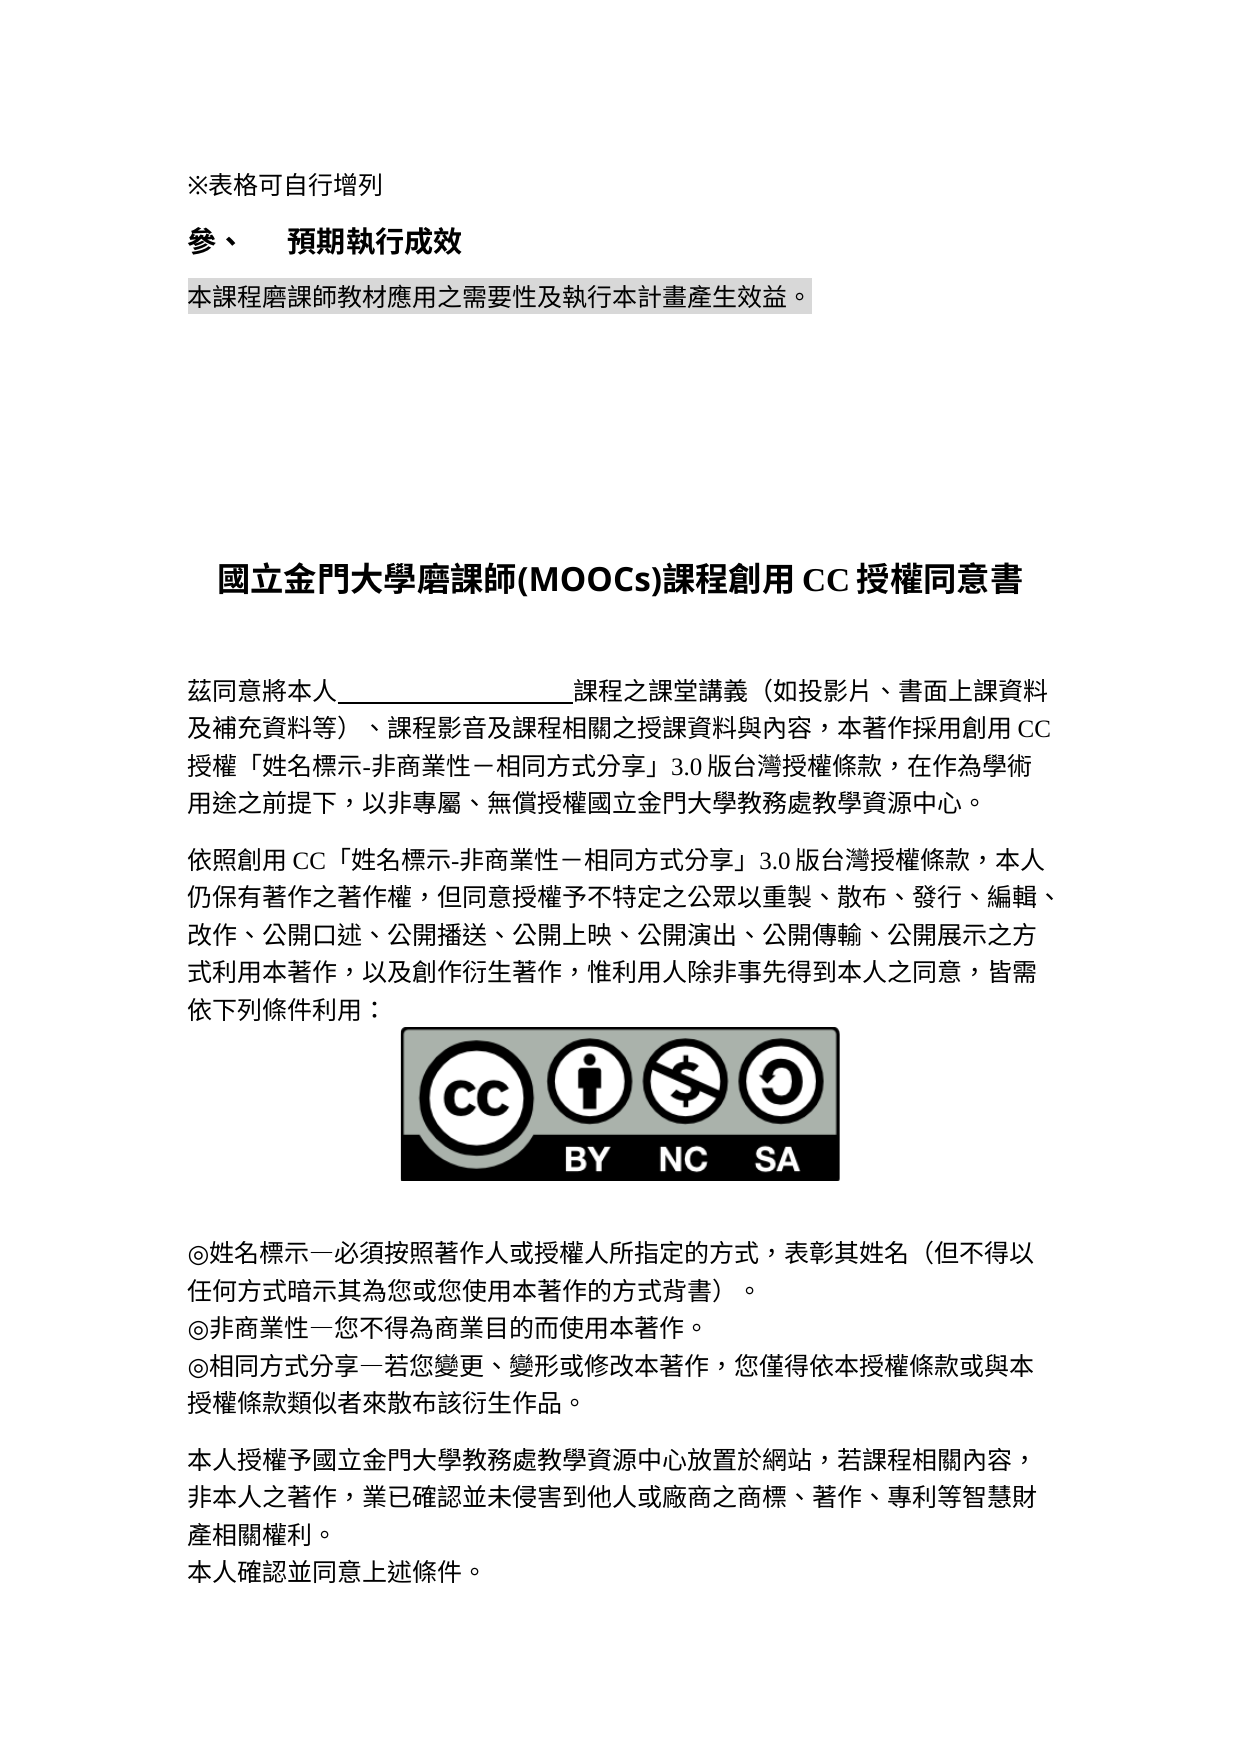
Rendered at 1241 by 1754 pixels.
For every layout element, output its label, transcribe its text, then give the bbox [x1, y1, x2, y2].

picture [400, 1027, 840, 1181]
text 任何方式暗示其為您或您使用本著作的方式背書）。 [187, 1271, 1053, 1308]
text ◎姓名標示—必須按照著作人或授權人所指定的方式，表彰其姓名（但不得以 [187, 1233, 1053, 1271]
text ◎非商業性—您不得為商業目的而使用本著作。 [187, 1308, 1053, 1346]
text 本人確認並同意上述條件。 [187, 1552, 1053, 1589]
text 茲同意將本人 課程之課堂講義（如投影片、書面上課資料及補充資料等）、課程影音及課程相關之授課資料與內容，本著作採用創用CC授權「姓名標示-非商業性－相同方式分享」3.0版台灣授權條款，在作為學術用途之前提下，以非專屬、無償授權國立金門大學教務處教學資源中心。 [187, 671, 1053, 821]
text ※表格可自行增列 [187, 164, 1053, 202]
list 預期執行成效 [187, 202, 1053, 277]
text 依照創用CC「姓名標示-非商業性－相同方式分享」3.0版台灣授權條款，本人仍保有著作之著作權，但同意授權予不特定之公眾以重製、散布、發行、編輯、改作、公開口述、公開播送、公開上映、公開演出、公開傳輸、公開展示之方式利用本著作，以及創作衍生著作，惟利用人除非事先得到本人之同意，皆需依下列條件利用： [187, 839, 1053, 1027]
text 國立金門大學磨課師(MOOCs)課程創用CC授權同意書 [187, 539, 1053, 614]
text 本課程磨課師教材應用之需要性及執行本計畫產生效益。 [187, 277, 1053, 314]
text 本人授權予國立金門大學教務處教學資源中心放置於網站，若課程相關內容，非本人之著作，業已確認並未侵害到他人或廠商之商標、著作、專利等智慧財產相關權利。 [187, 1439, 1053, 1552]
text ◎相同方式分享—若您變更、變形或修改本著作，您僅得依本授權條款或與本 [187, 1346, 1053, 1383]
text 授權條款類似者來散布該衍生作品。 [187, 1383, 1053, 1421]
